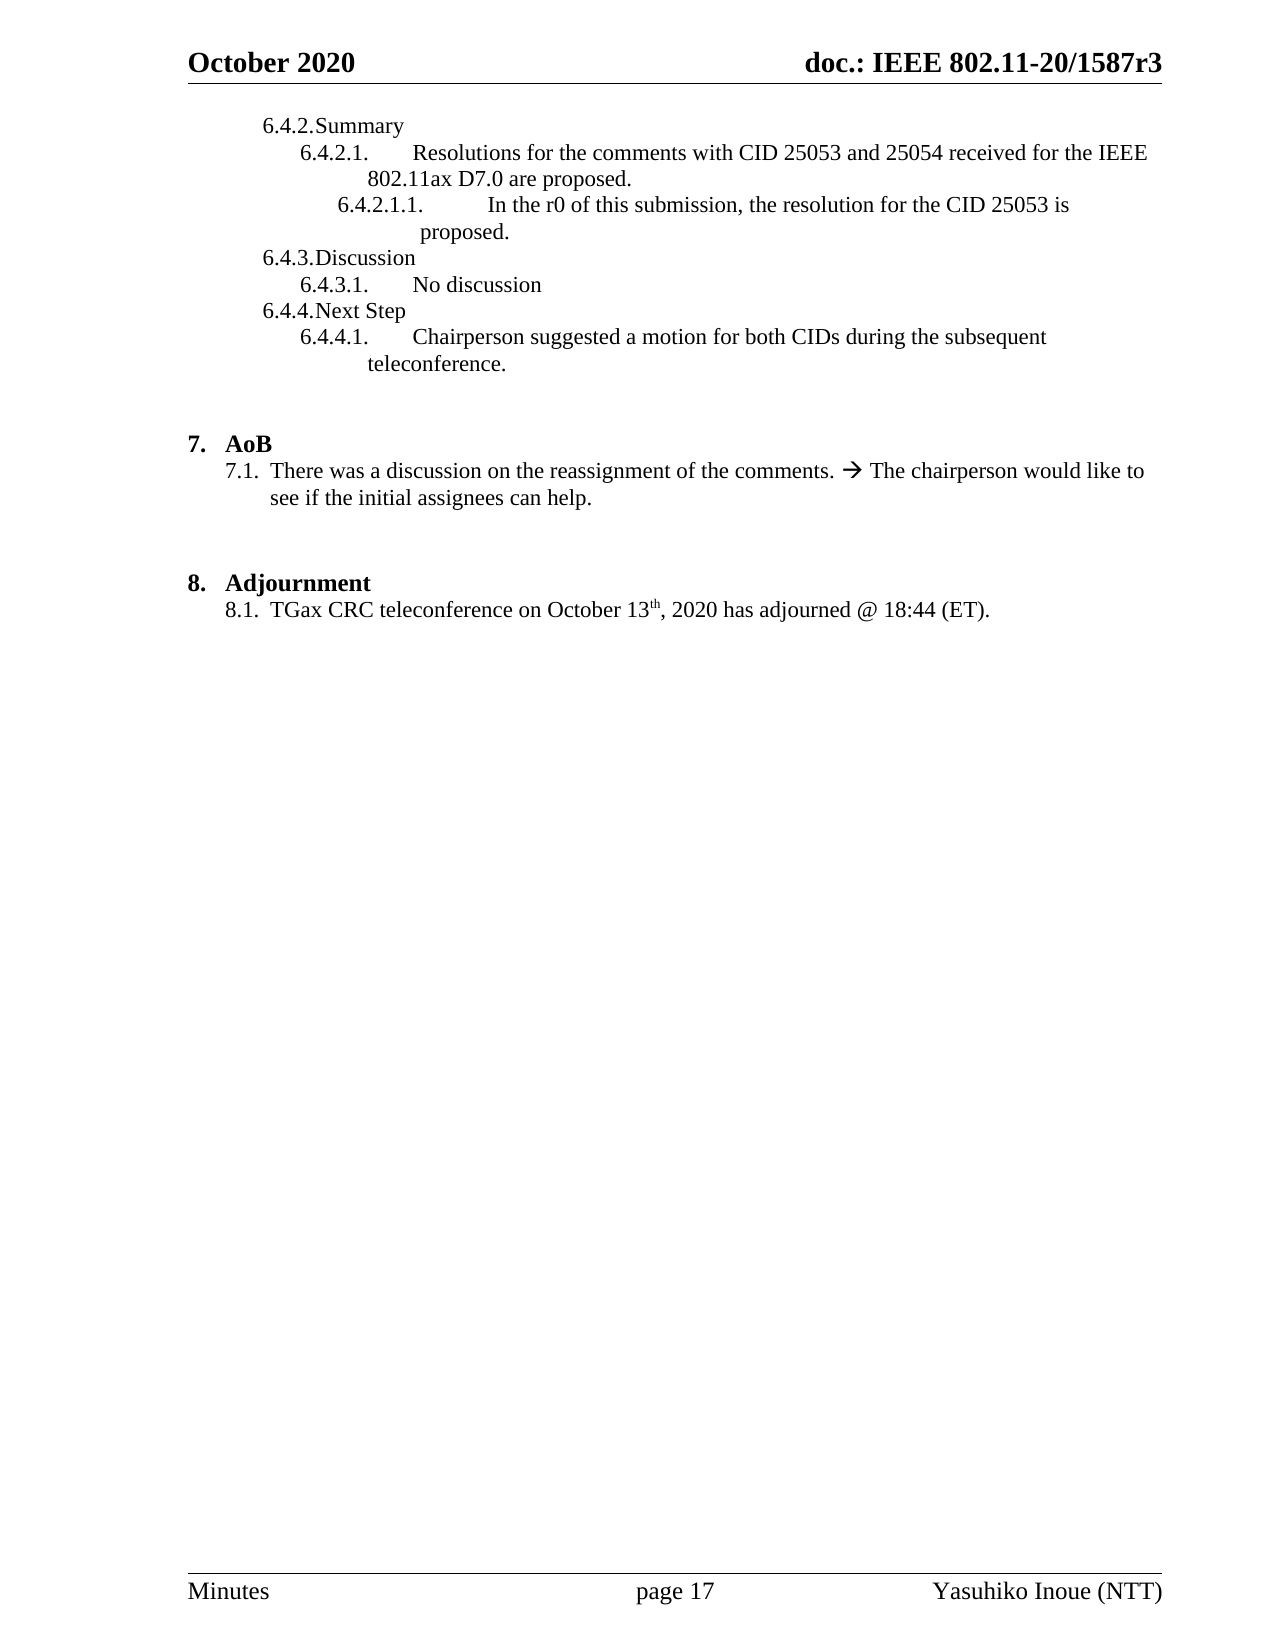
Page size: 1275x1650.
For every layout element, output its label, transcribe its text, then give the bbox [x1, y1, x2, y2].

list Chairperson suggested a motion for both CIDs during the subsequent teleconference. [300, 323, 1162, 376]
list AoB [187, 429, 1162, 457]
list Next Step [262, 297, 1162, 323]
list Adjournment [187, 568, 1162, 596]
list There was a discussion on the reassignment of the comments. The chairperson would like to see if the initial assignees can help. [225, 457, 1162, 510]
list In the r0 of this submission, the resolution for the CID 25053 is proposed. [337, 192, 1162, 244]
list TGax CRC teleconference on October 13th, 2020 has adjourned @ 18:44 (ET). [225, 596, 1162, 623]
list No discussion [300, 271, 1162, 297]
list Discussion [262, 244, 1162, 271]
list Summary [262, 112, 1162, 139]
list Resolutions for the comments with CID 25053 and 25054 received for the IEEE 802.11ax D7.0 are proposed. [300, 139, 1162, 192]
